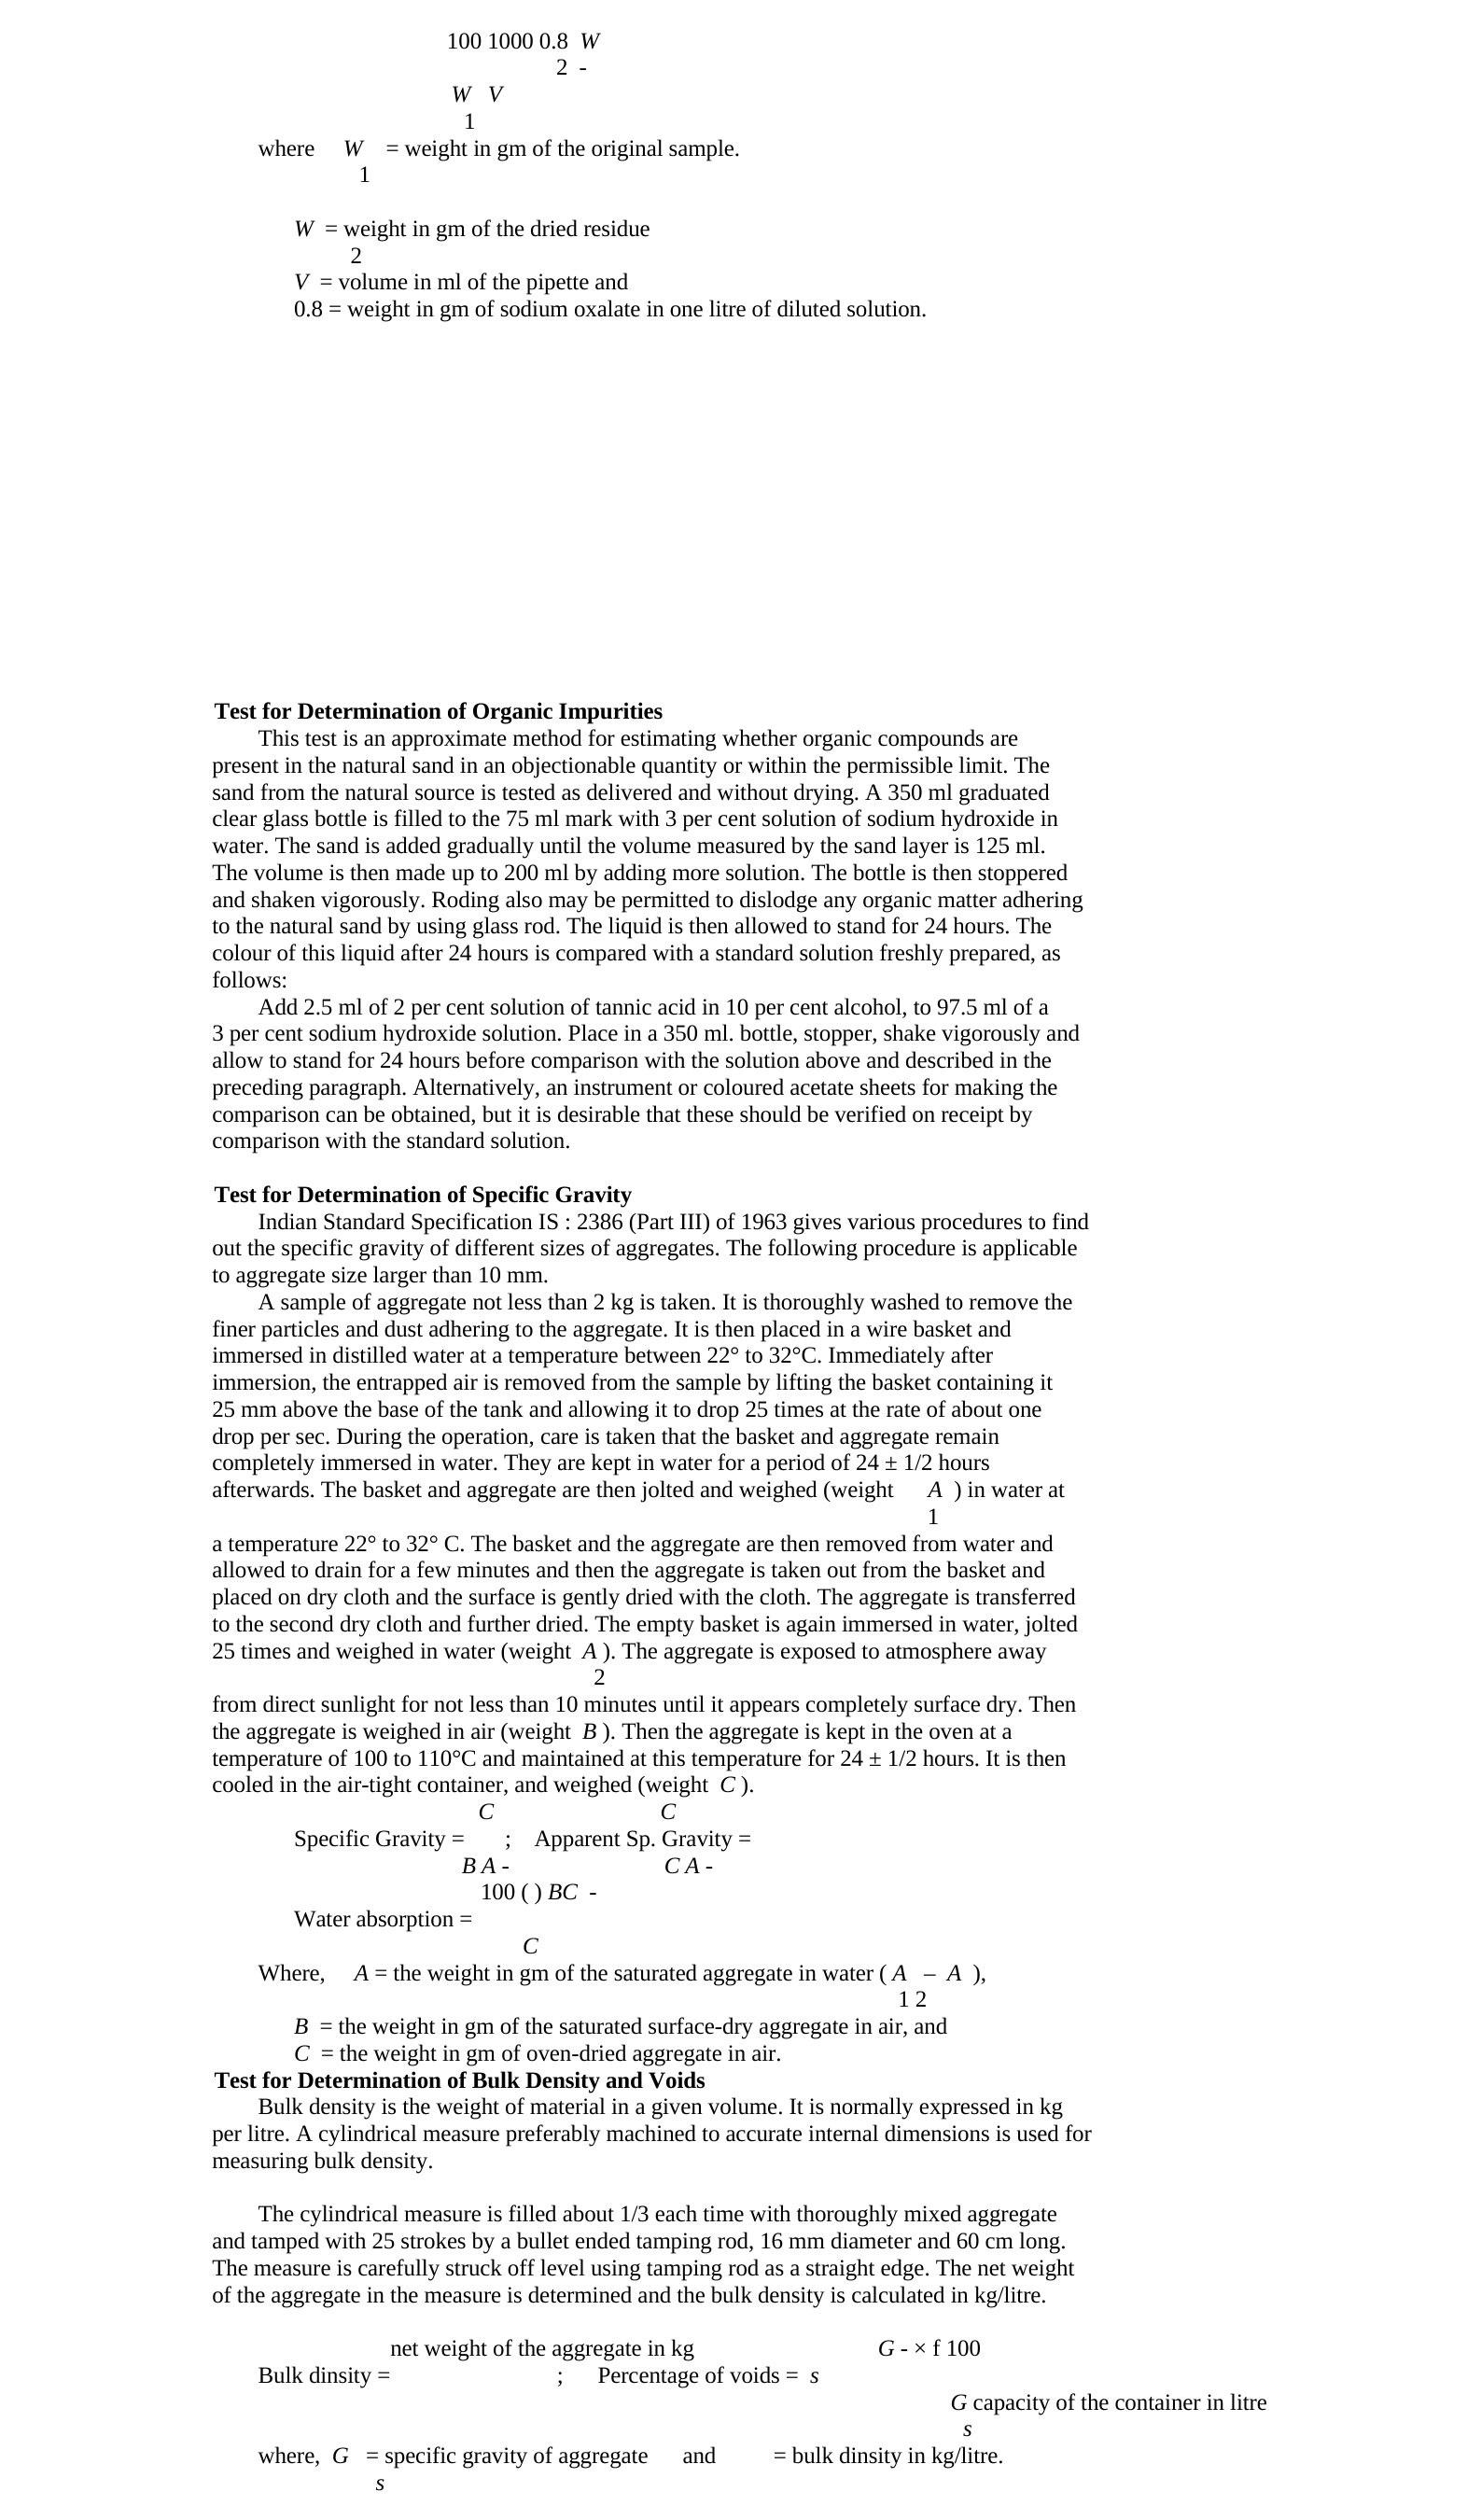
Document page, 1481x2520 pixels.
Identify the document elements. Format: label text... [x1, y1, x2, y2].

text V = volume in ml of the pipette and [294, 268, 1481, 295]
text present in the natural sand in an objectionable quantity or within the permissible limit. The [212, 751, 1481, 778]
text s [375, 2469, 1481, 2496]
text drop per sec. During the operation, care is taken that the basket and aggregate remain [212, 1422, 1481, 1449]
text s [963, 2415, 1481, 2442]
text afterwards. The basket and aggregate are then jolted and weighed (weight A ) in water at [212, 1476, 1481, 1503]
text cooled in the air-tight container, and weighed (weight C ). [212, 1771, 1481, 1798]
text This test is an approximate method for estimating whether organic compounds are [258, 724, 1481, 751]
text of the aggregate in the measure is determined and the bulk density is calculated in kg/litre. [212, 2281, 1481, 2307]
text Specific Gravity = ; Apparent Sp. Gravity = [294, 1825, 1481, 1852]
text 3 per cent sodium hydroxide solution. Place in a 350 ml. bottle, stopper, shake vigorously and [212, 1019, 1481, 1046]
text and shaken vigorously. Roding also may be permitted to dislodge any organic matter adhering [212, 886, 1481, 912]
text B A - C A - [461, 1852, 1481, 1878]
text allowed to drain for a few minutes and then the aggregate is taken out from the basket and [212, 1556, 1481, 1583]
text immersion, the entrapped air is removed from the sample by lifting the basket containing it [212, 1368, 1481, 1395]
text 100 1000 0.8 W [447, 27, 1481, 53]
text Test for Determination of Bulk Density and Voids [214, 2066, 1481, 2093]
text where, G = specific gravity of aggregate and = bulk dinsity in kg/litre. [258, 2442, 1481, 2469]
text placed on dry cloth and the surface is gently dried with the cloth. The aggregate is transferred [212, 1583, 1481, 1610]
text 2 - [556, 53, 1481, 80]
text a temperature 22° to 32° C. The basket and the aggregate are then removed from water and [212, 1530, 1481, 1556]
text C = the weight in gm of oven-dried aggregate in air. [294, 2039, 1481, 2066]
text Where, A = the weight in gm of the saturated aggregate in water ( A – A ), [258, 1959, 1481, 1985]
text A sample of aggregate not less than 2 kg is taken. It is thoroughly washed to remove the [258, 1288, 1481, 1315]
text G capacity of the container in litre [950, 2388, 1481, 2415]
text C [523, 1932, 1481, 1959]
text Test for Determination of Organic Impurities [214, 697, 1481, 724]
text Bulk density is the weight of material in a given volume. It is normally expressed in kg [258, 2093, 1481, 2120]
text comparison with the standard solution. [212, 1127, 1481, 1154]
text The cylindrical measure is filled about 1/3 each time with thoroughly mixed aggregate [258, 2200, 1481, 2227]
text to the second dry cloth and further dried. The empty basket is again immersed in water, jolted [212, 1610, 1481, 1637]
text to the natural sand by using glass rod. The liquid is then allowed to stand for 24 hours. The [212, 912, 1481, 939]
text colour of this liquid after 24 hours is compared with a standard solution freshly prepared, as [212, 939, 1481, 966]
text clear glass bottle is filled to the 75 ml mark with 3 per cent solution of sodium hydroxide in [212, 805, 1481, 832]
text follows: [212, 966, 1481, 993]
text 2 [350, 242, 1481, 268]
text the aggregate is weighed in air (weight B ). Then the aggregate is kept in the oven at a [212, 1717, 1481, 1744]
text per litre. A cylindrical measure preferably machined to accurate internal dimensions is used for [212, 2120, 1481, 2147]
text to aggregate size larger than 10 mm. [212, 1261, 1481, 1288]
text immersed in distilled water at a temperature between 22° to 32°C. Immediately after [212, 1341, 1481, 1368]
text where W = weight in gm of the original sample. [258, 134, 1481, 161]
text 2 [594, 1663, 1481, 1690]
text comparison can be obtained, but it is desirable that these should be verified on receipt by [212, 1100, 1481, 1127]
text 1 [358, 161, 1481, 188]
text W = weight in gm of the dried residue [294, 215, 1481, 242]
text temperature of 100 to 110°C and maintained at this temperature for 24 ± 1/2 hours. It is then [212, 1744, 1481, 1771]
text 1 [464, 107, 1481, 134]
text preceding paragraph. Alternatively, an instrument or coloured acetate sheets for making the [212, 1073, 1481, 1100]
text W V [451, 80, 1481, 107]
text 25 mm above the base of the tank and allowing it to drop 25 times at the rate of about one [212, 1395, 1481, 1422]
text and tamped with 25 strokes by a bullet ended tamping rod, 16 mm diameter and 60 cm long. [212, 2227, 1481, 2254]
text 0.8 = weight in gm of sodium oxalate in one litre of diluted solution. [294, 295, 1481, 322]
text sand from the natural source is tested as delivered and without drying. A 350 ml graduated [212, 778, 1481, 805]
text completely immersed in water. They are kept in water for a period of 24 ± 1/2 hours [212, 1449, 1481, 1476]
text C C [478, 1798, 1481, 1825]
text Indian Standard Specification IS : 2386 (Part III) of 1963 gives various procedures to find [258, 1208, 1481, 1234]
text 100 ( ) BC - [481, 1878, 1481, 1905]
text 1 2 [898, 1985, 1481, 2012]
text Add 2.5 ml of 2 per cent solution of tannic acid in 10 per cent alcohol, to 97.5 ml of a [258, 993, 1481, 1019]
text allow to stand for 24 hours before comparison with the solution above and described in the [212, 1046, 1481, 1073]
text 1 [928, 1503, 1481, 1530]
text 25 times and weighed in water (weight A ). The aggregate is exposed to atmosphere away [212, 1637, 1481, 1663]
text Water absorption = [294, 1905, 1481, 1932]
text The volume is then made up to 200 ml by adding more solution. The bottle is then stoppered [212, 859, 1481, 886]
text measuring bulk density. [212, 2147, 1481, 2174]
text The measure is carefully struck off level using tamping rod as a straight edge. The net weight [212, 2254, 1481, 2281]
text B = the weight in gm of the saturated surface-dry aggregate in air, and [294, 2012, 1481, 2039]
text water. The sand is added gradually until the volume measured by the sand layer is 125 ml. [212, 832, 1481, 859]
text from direct sunlight for not less than 10 minutes until it appears completely surface dry. Then [212, 1690, 1481, 1717]
text Bulk dinsity = ; Percentage of voids = s [258, 2361, 1481, 2388]
text finer particles and dust adhering to the aggregate. It is then placed in a wire basket and [212, 1315, 1481, 1341]
text net weight of the aggregate in kg G - × f 100 [390, 2334, 1481, 2361]
text out the specific gravity of different sizes of aggregates. The following procedure is applicable [212, 1234, 1481, 1261]
text Test for Determination of Specific Gravity [214, 1181, 1481, 1208]
